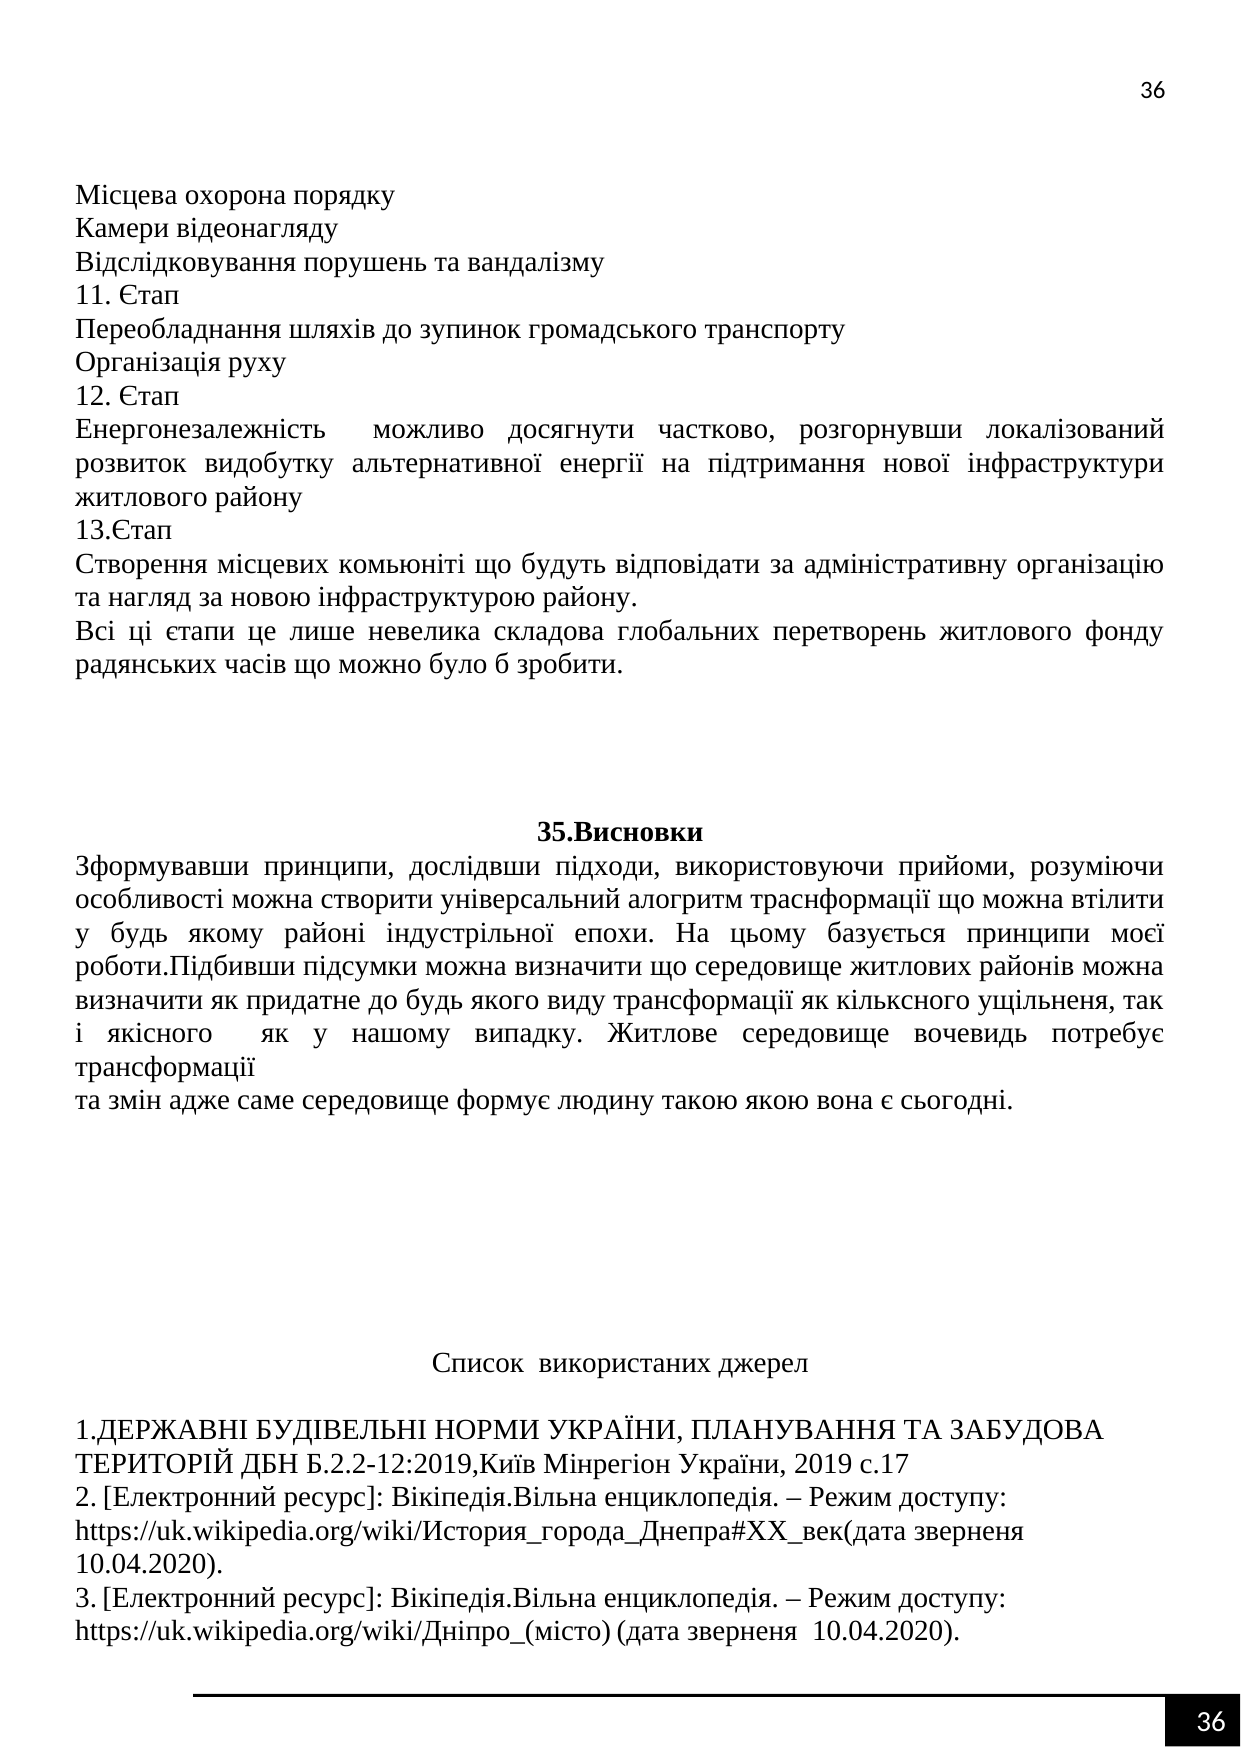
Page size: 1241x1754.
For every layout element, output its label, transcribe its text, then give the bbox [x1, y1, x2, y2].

text 3. [Електронний ресурс]: Вікіпедія.Вільна енциклопедія. – Режим доступу: https://uk.wikipedia.org/wiki/Дніпро_(місто) (дата зверненя 10.04.2020). [75, 1580, 1165, 1647]
text Всі ці єтапи це лише невелика складова глобальних перетворень житлового фонду радянських часів що можно було б зробити. [75, 613, 1165, 680]
text Відслідковування порушень та вандалізму [75, 244, 1165, 277]
text Місцева охорона порядку [75, 177, 1165, 210]
text 2. [Електронний ресурс]: Вікіпедія.Вільна енциклопедія. – Режим доступу: https://uk.wikipedia.org/wiki/История_города_Днепра#XX_век(дата зверненя 10.04.2020). [75, 1479, 1165, 1580]
text Організація руху [75, 344, 1165, 378]
text Створення місцевих комьюніті що будуть відповідати за адміністративну організацію та нагляд за новою інфраструктурою району. [75, 546, 1165, 613]
text Зформувавши принципи, дослідвши підходи, використовуючи прийоми, розуміючи особливості можна створити універсальний алогритм траснформації що можна втілити у будь якому районі індустрільної епохи. На цьому базується принципи моєї роботи.Підбивши підсумки можна визначити що середовище житлових районів можна визначити як придатне до будь якого виду трансформації як кільксного ущільненя, так і якісного як у нашому випадку. Житлове середовище вочевидь потребує трансформації [75, 848, 1165, 1082]
text 13.Єтап [75, 512, 1165, 546]
text 11. Єтап [75, 277, 1165, 311]
text Переобладнання шляхів до зупинок громадського транспорту [75, 311, 1165, 344]
text та змін адже саме середовище формує людину такою якою вона є сьогодні. [75, 1082, 1165, 1116]
text 12. Єтап [75, 378, 1165, 412]
text Камери відеонагляду [75, 210, 1165, 244]
text 35.Висновки [75, 814, 1165, 848]
text Список використаних джерел [75, 1345, 1165, 1379]
text 1.ДЕРЖАВНІ БУДІВЕЛЬНІ НОРМИ УКРАЇНИ, ПЛАНУВАННЯ ТА ЗАБУДОВА [75, 1412, 1165, 1446]
text Енергонезалежність можливо досягнути частково, розгорнувши локалізований розвиток видобутку альтернативної енергії на підтримання нової інфраструктури житлового району [75, 412, 1165, 512]
text ТЕРИТОРІЙ ДБН Б.2.2-12:2019,Київ Мінрегіон України, 2019 с.17 [75, 1446, 1165, 1479]
